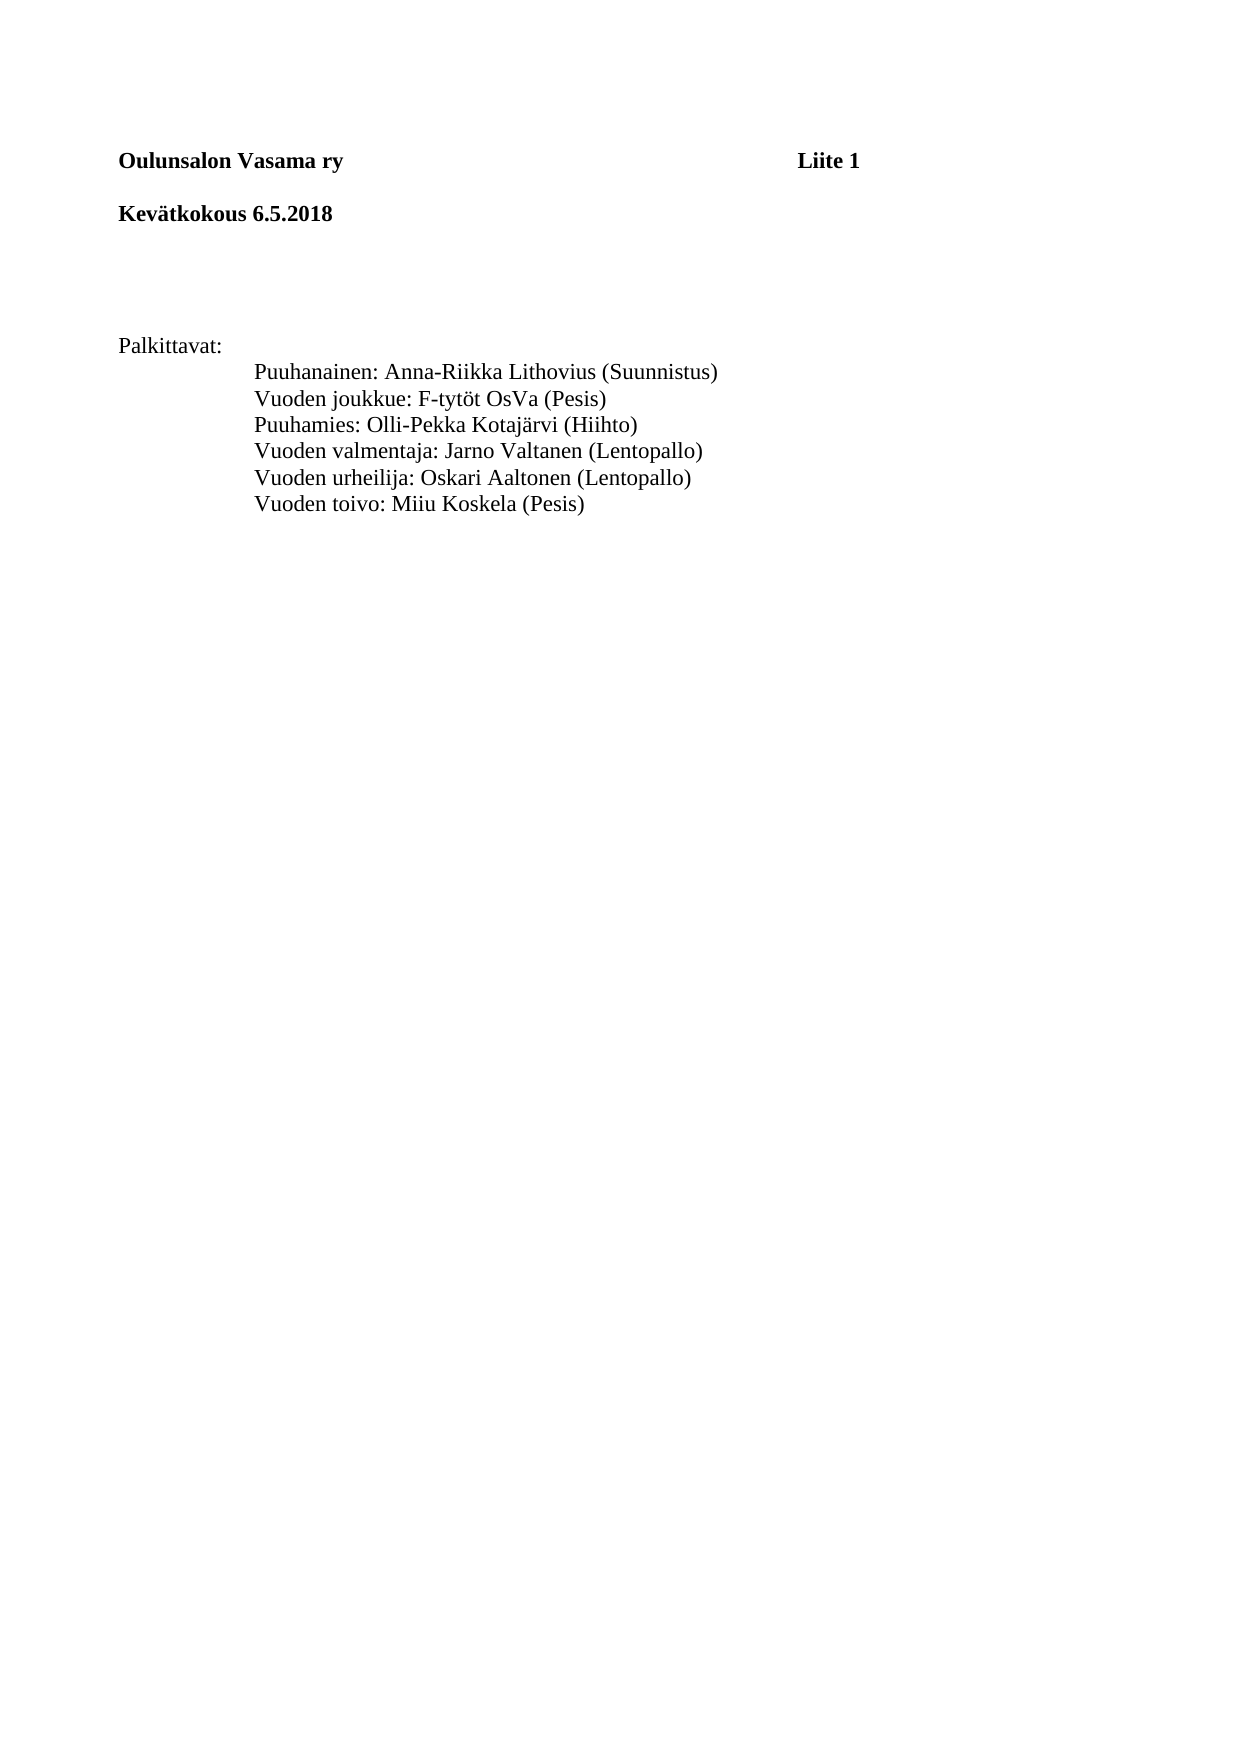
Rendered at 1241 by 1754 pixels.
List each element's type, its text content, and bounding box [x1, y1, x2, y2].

text Vuoden joukkue: F-tytöt OsVa (Pesis) [254, 385, 1122, 411]
text Vuoden urheilija: Oskari Aaltonen (Lentopallo) [254, 464, 1122, 490]
text Palkittavat: [118, 332, 1122, 358]
text Puuhamies: Olli-Pekka Kotajärvi (Hiihto) [254, 411, 1122, 437]
text Vuoden toivo: Miiu Koskela (Pesis) [254, 490, 1122, 517]
text Kevätkokous 6.5.2018 [118, 200, 1122, 227]
text Puuhanainen: Anna-Riikka Lithovius (Suunnistus) [254, 358, 1122, 385]
text Oulunsalon Vasama ry Liite 1 [118, 148, 1122, 174]
text Vuoden valmentaja: Jarno Valtanen (Lentopallo) [254, 437, 1122, 464]
